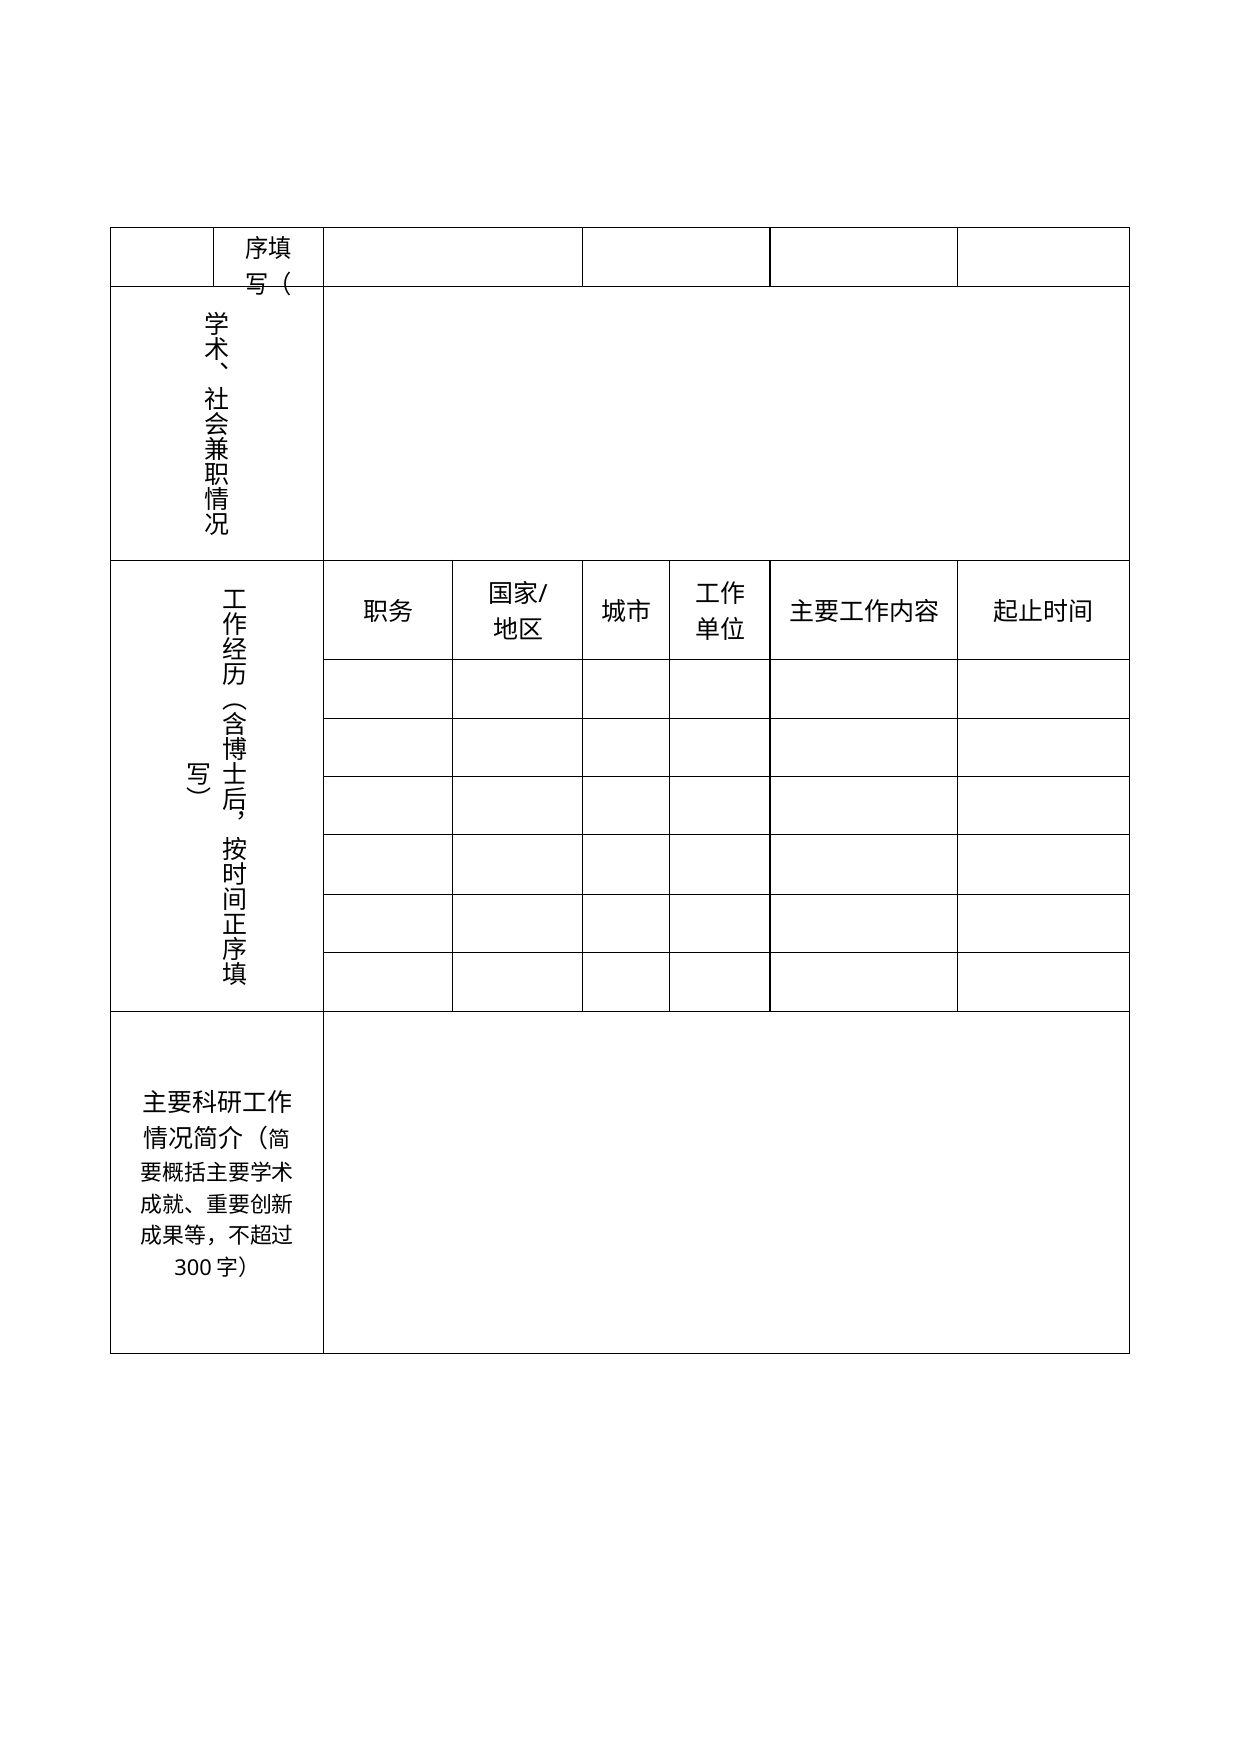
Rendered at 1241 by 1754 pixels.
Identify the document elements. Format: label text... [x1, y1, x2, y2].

table_cell [771, 777, 957, 834]
table_cell [324, 835, 452, 894]
table_cell [324, 953, 452, 1011]
table_cell [324, 719, 452, 776]
table_cell 主要工作内容 [771, 561, 957, 659]
table_cell [324, 895, 452, 952]
table_cell [958, 953, 1129, 1011]
table_cell 工作 单位 [670, 561, 769, 659]
table_cell [324, 660, 452, 717]
table_cell [670, 777, 769, 834]
table_cell [453, 660, 582, 717]
table_cell [771, 719, 957, 776]
table_cell 起止时间 [958, 561, 1129, 659]
table_cell [958, 777, 1129, 834]
table_cell [958, 228, 1129, 286]
table_cell [958, 835, 1129, 894]
table_cell 城市 [583, 561, 669, 659]
table_cell [771, 228, 957, 286]
table_cell 学术、社会兼职情况 [111, 287, 323, 559]
table_cell [670, 719, 769, 776]
table_cell [958, 719, 1129, 776]
table_cell [324, 287, 1129, 559]
table_cell [583, 228, 769, 286]
table_cell [583, 895, 669, 952]
table_cell [453, 719, 582, 776]
table_cell 主要科研工作情况简介（简要概括主要学术成就、重要创新成果等，不超过300字） [111, 1012, 323, 1353]
table_cell [453, 835, 582, 894]
table_cell [670, 835, 769, 894]
table_cell [958, 895, 1129, 952]
table_cell [453, 953, 582, 1011]
table_cell 国家/ 地区 [453, 561, 582, 659]
table_cell [771, 660, 957, 717]
table_cell [583, 953, 669, 1011]
table_cell [771, 835, 957, 894]
table_cell [771, 895, 957, 952]
table_cell [958, 660, 1129, 717]
table_cell [583, 777, 669, 834]
table_cell [670, 895, 769, 952]
table_cell [324, 228, 582, 286]
table_cell [583, 719, 669, 776]
table_cell [583, 660, 669, 717]
table_cell 职务 [324, 561, 452, 659]
table_cell [453, 777, 582, 834]
table_cell [670, 660, 769, 717]
table_cell [670, 953, 769, 1011]
table_cell 工作经历（含博士后，按时间正序填写） [111, 561, 323, 1011]
table_cell [324, 777, 452, 834]
table_cell [324, 1012, 1129, 1353]
table_cell [771, 953, 957, 1011]
table_cell [453, 895, 582, 952]
table_cell [583, 835, 669, 894]
